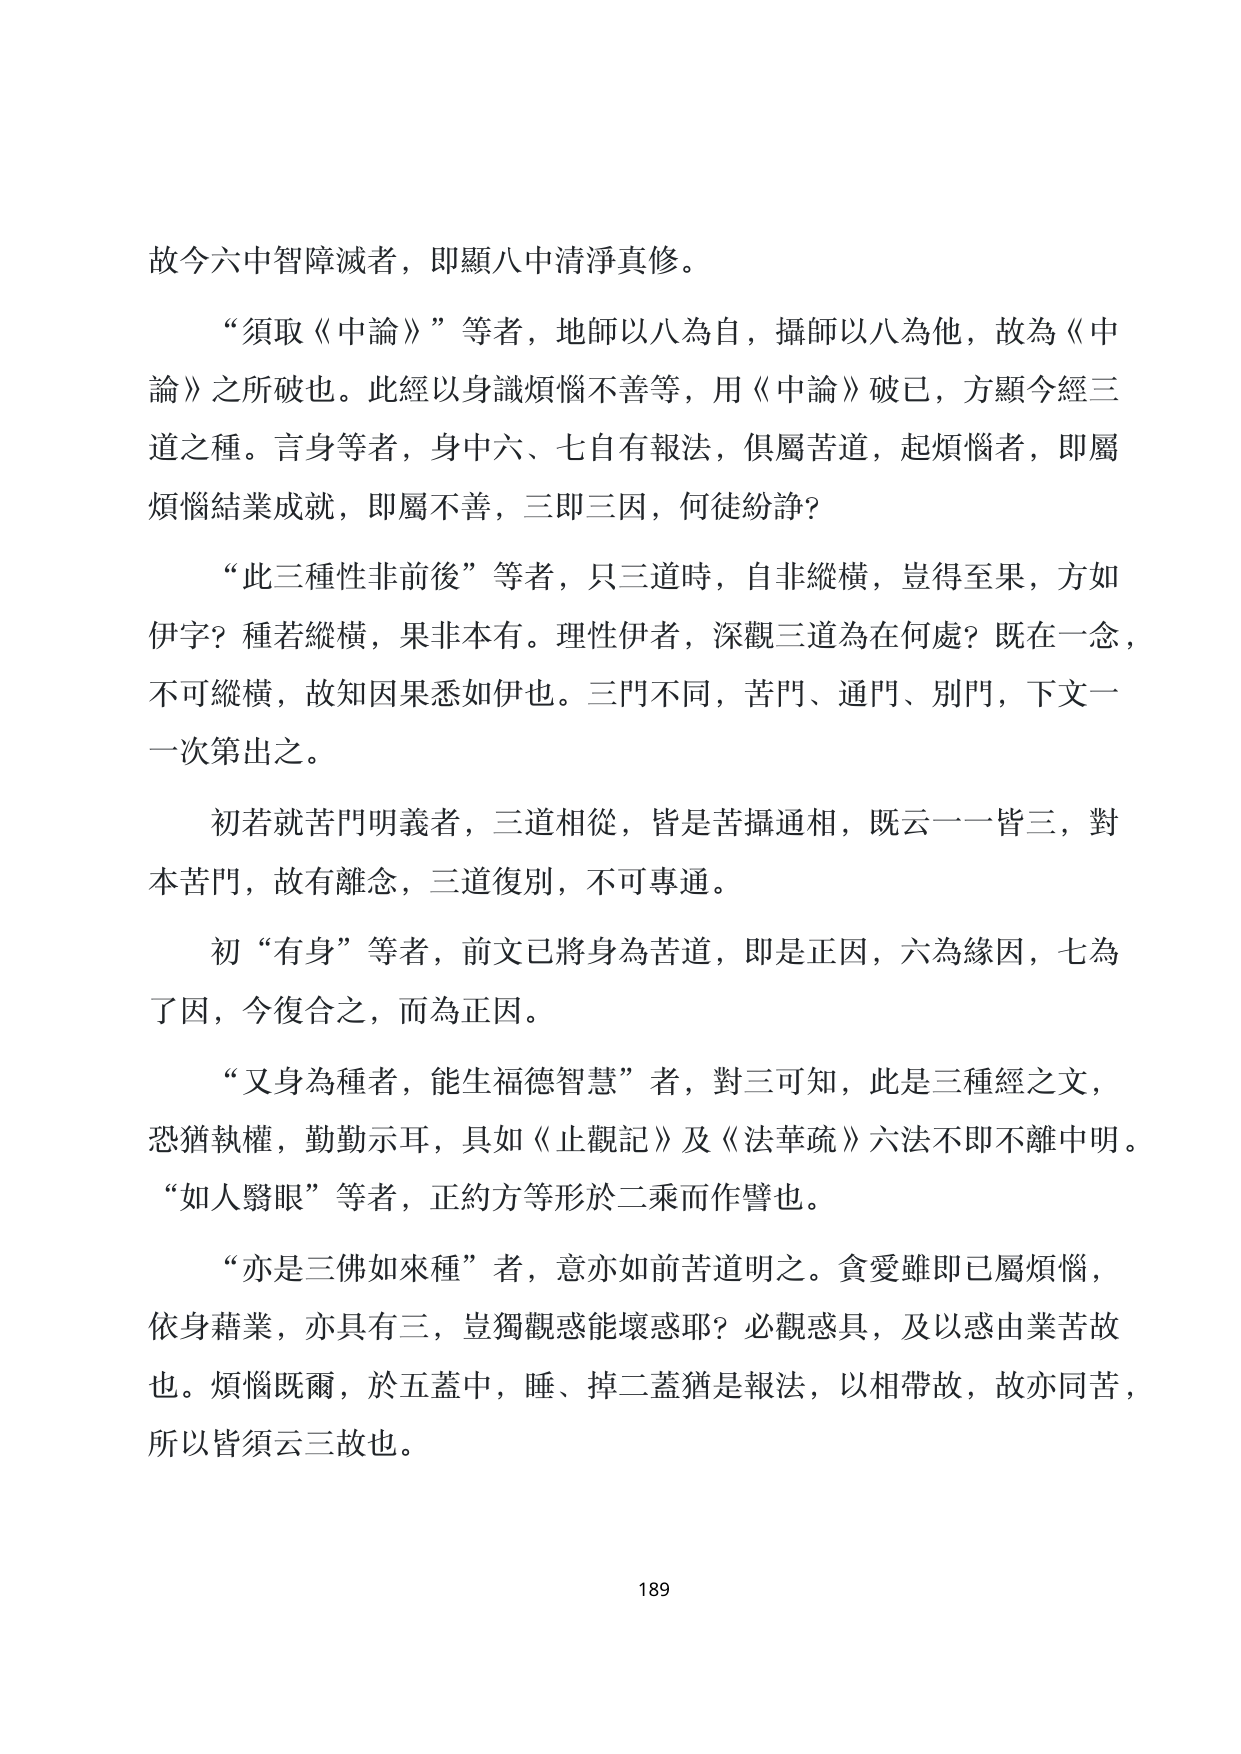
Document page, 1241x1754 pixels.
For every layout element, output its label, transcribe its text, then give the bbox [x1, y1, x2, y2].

text 初若就苦門明義者，三道相從，皆是苦攝通相，既云一一皆三，對本苦門，故有離念，三道復別，不可專通。 [148, 787, 1122, 904]
text “又身為種者，能生福德智慧”者，對三可知，此是三種經之文，恐猶執權，勤勤示耳，具如《止觀記》及《法華疏》六法不即不離中明。“如人翳眼”等者，正約方等形於二乘而作譬也。 [148, 1045, 1122, 1220]
text “亦是三佛如來種”者，意亦如前苦道明之。貪愛雖即已屬煩惱，依身藉業，亦具有三，豈獨觀惑能壞惑耶？必觀惑具，及以惑由業苦故也。煩惱既爾，於五蓋中，睡、掉二蓋猶是報法，以相帶故，故亦同苦，所以皆須云三故也。 [148, 1233, 1122, 1466]
text “須取《中論》”等者，地師以八為自，攝師以八為他，故為《中論》之所破也。此經以身識煩惱不善等，用《中論》破已，方顯今經三道之種。言身等者，身中六、七自有報法，俱屬苦道，起煩惱者，即屬煩惱結業成就，即屬不善，三即三因，何徒紛諍？ [148, 295, 1122, 529]
text 初“有身”等者，前文已將身為苦道，即是正因，六為緣因，七為了因，今復合之，而為正因。 [148, 916, 1122, 1033]
text “智障滅”者，謂第七識能取八中清淨之相，真修未顯，皆屬六也。故今六中智障滅者，即顯八中清淨真修。 [148, 224, 1122, 283]
text “此三種性非前後”等者，只三道時，自非縱橫，豈得至果，方如伊字？種若縱橫，果非本有。理性伊者，深觀三道為在何處？既在一念，不可縱橫，故知因果悉如伊也。三門不同，苦門、通門、別門，下文一一次第出之。 [148, 541, 1122, 774]
